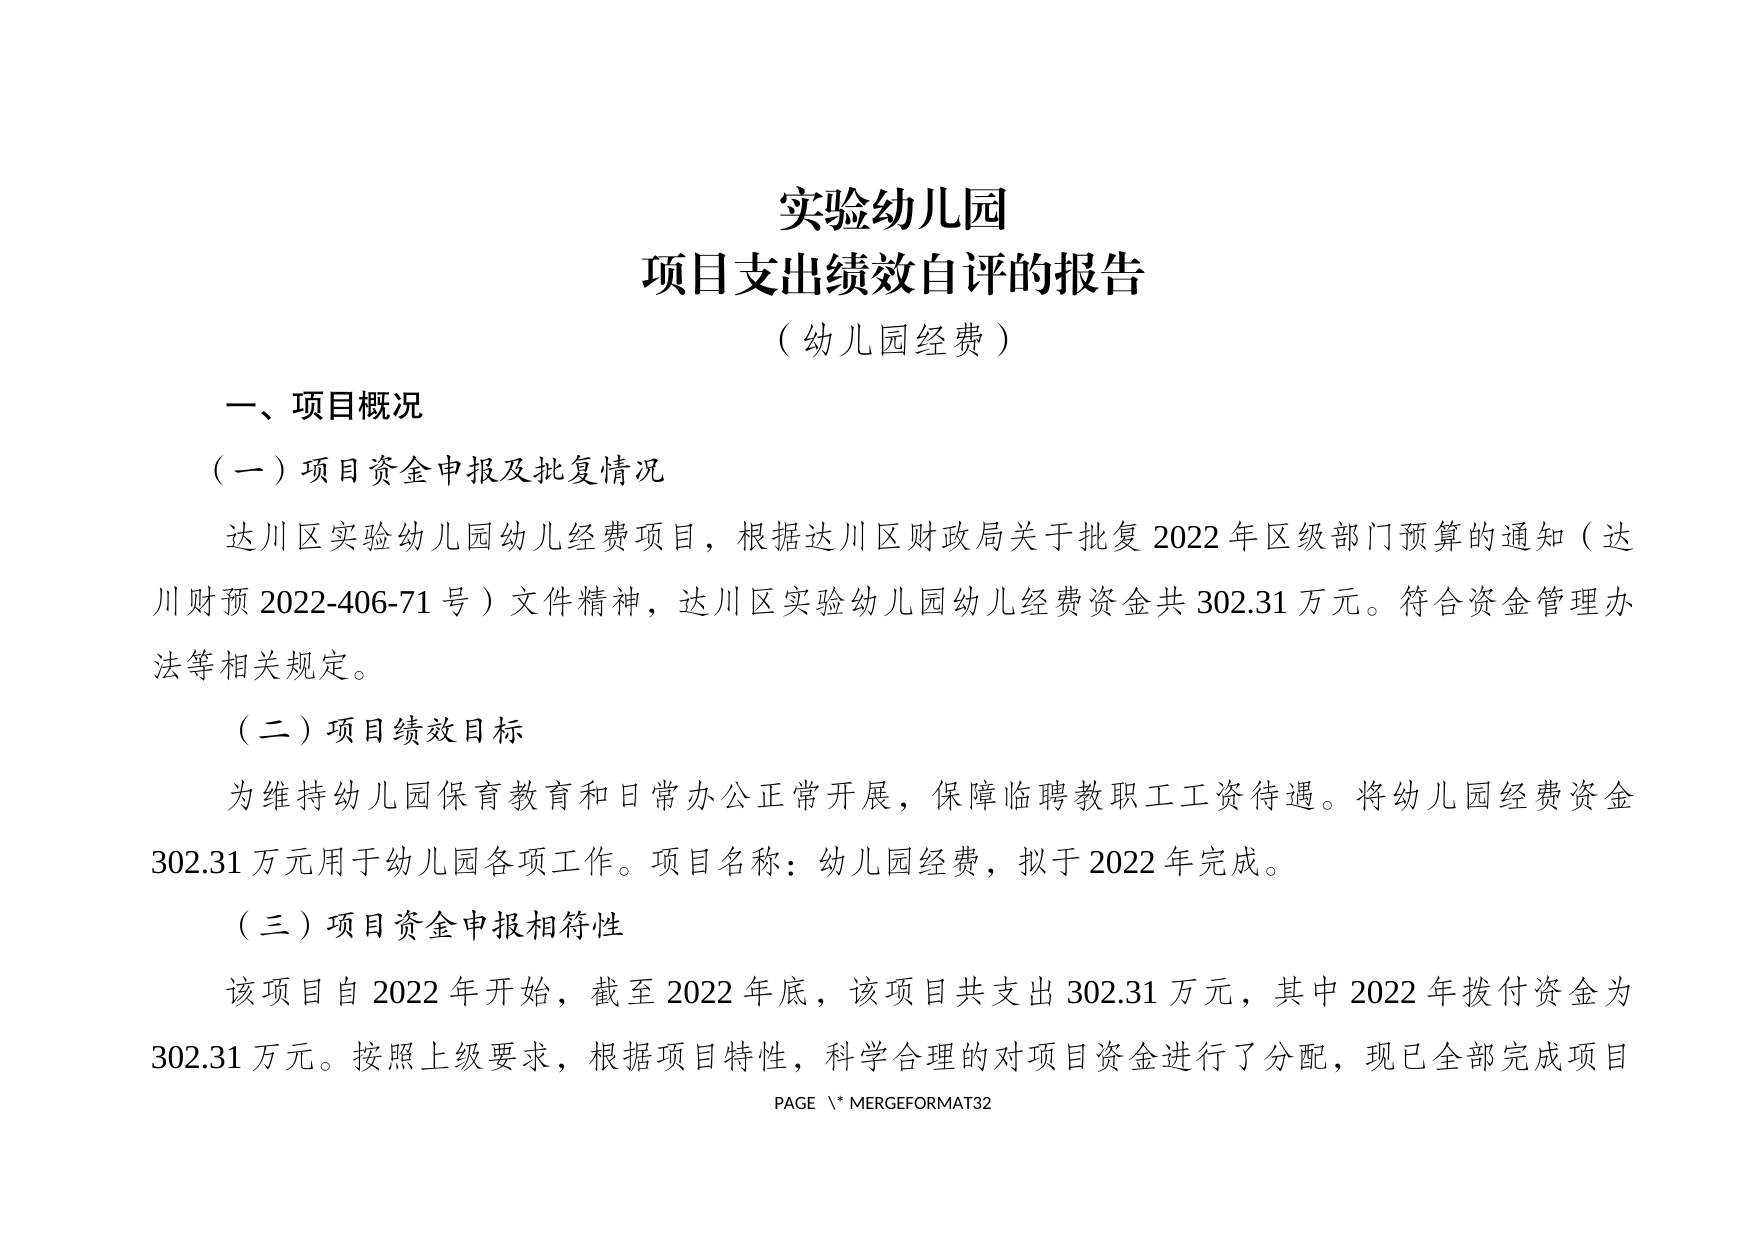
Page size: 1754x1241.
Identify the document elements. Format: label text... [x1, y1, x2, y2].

text （二）项目绩效目标 [151, 699, 1636, 764]
text 达川区实验幼儿园幼儿经费项目，根据达川区财政局关于批复2022年区级部门预算的通知（达川财预2022-406-71号）文件精神，达川区实验幼儿园幼儿经费资金共302.31万元。符合资金管理办法等相关规定。 [151, 504, 1636, 699]
text （三）项目资金申报相符性 [151, 894, 1636, 959]
list 项目概况 [151, 374, 1636, 439]
text 达州市达川区实验幼儿园 [151, 179, 1636, 244]
text （一）项目资金申报及批复情况 [199, 439, 1636, 504]
text 为维持幼儿园保育教育和日常办公正常开展，保障临聘教职工工资待遇。将幼儿园经费资金302.31万元用于幼儿园各项工作。项目名称：幼儿园经费，拟于2022年完成。 [151, 764, 1636, 894]
text 项目支出绩效自评的报告 [151, 244, 1636, 309]
text （幼儿园经费） [151, 309, 1636, 374]
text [151, 959, 1636, 1089]
